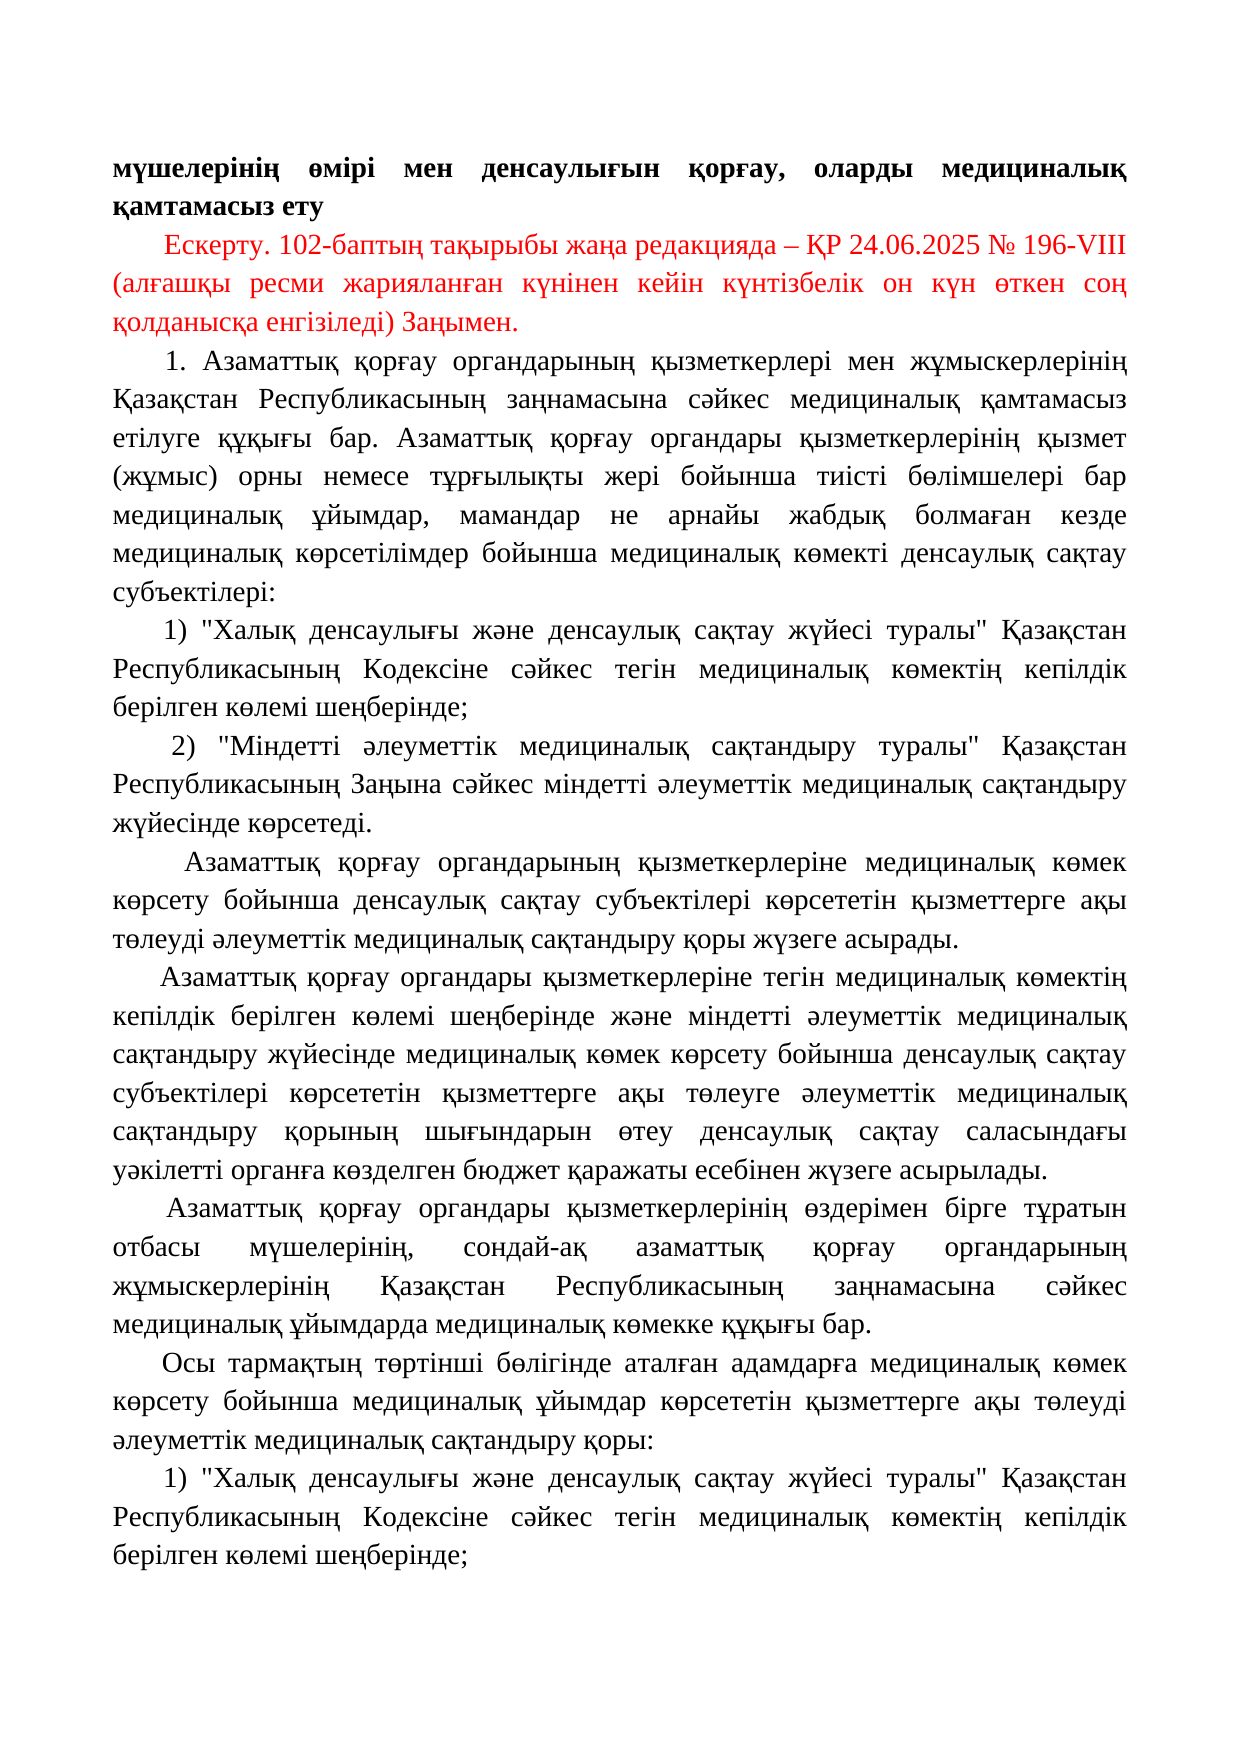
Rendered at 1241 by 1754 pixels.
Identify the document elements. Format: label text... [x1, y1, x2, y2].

text Ескерту. 102-баптың тақырыбы жаңа редакцияда – ҚР 24.06.2025 № 196-VIII (алғашқы ресми жарияланған күнінен кейін күнтізбелік он күн өткен соң қолданысқа енгізіледі) Заңымен. [112, 227, 1128, 338]
text 1) "Халық денсаулығы және денсаулық сақтау жүйесі туралы" Қазақстан Республикасының Кодексіне сәйкес тегін медициналық көмектің кепілдік берілген көлемі шеңберінде; [112, 1460, 1128, 1571]
text Азаматтық қорғау органдары қызметкерлеріне тегін медициналық көмектің кепілдік берілген көлемі шеңберінде және міндетті әлеуметтік медициналық сақтандыру жүйесінде медициналық көмек көрсету бойынша денсаулық сақтау субъектілері көрсететін қызметтерге ақы төлеуге әлеуметтік медициналық сақтандыру қорының шығындарын өтеу денсаулық сақтау саласындағы уәкілетті органға көзделген бюджет қаражаты есебінен жүзеге асырылады. [112, 959, 1128, 1186]
text Азаматтық қорғау органдары қызметкерлерінің өздерімен бірге тұратын отбасы мүшелерінің, сондай-ақ азаматтық қорғау органдарының жұмыскерлерінің Қазақстан Республикасының заңнамасына сәйкес медициналық ұйымдарда медициналық көмекке құқығы бар. [112, 1191, 1128, 1340]
text 1. Азаматтық қорғау органдарының қызметкерлері мен жұмыскерлерінің Қазақстан Республикасының заңнамасына сәйкес медициналық қамтамасыз етілуге құқығы бар. Азаматтық қорғау органдары қызметкерлерінің қызмет (жұмыс) орны немесе тұрғылықты жері бойынша тиісті бөлімшелері бар медициналық ұйымдар, мамандар не арнайы жабдық болмаған кезде медициналық көрсетілімдер бойынша медициналық көмекті денсаулық сақтау субъектілері: [112, 343, 1128, 607]
text Осы тармақтың төртінші бөлігінде аталған адамдарға медициналық көмек көрсету бойынша медициналық ұйымдар көрсететін қызметтерге ақы төлеуді әлеуметтік медициналық сақтандыру қоры: [112, 1345, 1128, 1455]
text Азаматтық қорғау органдарының қызметкерлеріне медициналық көмек көрсету бойынша денсаулық сақтау субъектілері көрсететін қызметтерге ақы төлеуді әлеуметтік медициналық сақтандыру қоры жүзеге асырады. [112, 844, 1128, 954]
text 2) "Міндетті әлеуметтік медициналық сақтандыру туралы" Қазақстан Республикасының Заңына сәйкес міндетті әлеуметтік медициналық сақтандыру жүйесінде көрсетеді. [112, 728, 1128, 839]
text 1) "Халық денсаулығы және денсаулық сақтау жүйесі туралы" Қазақстан Республикасының Кодексіне сәйкес тегін медициналық көмектің кепілдік берілген көлемі шеңберінде; [112, 612, 1128, 723]
